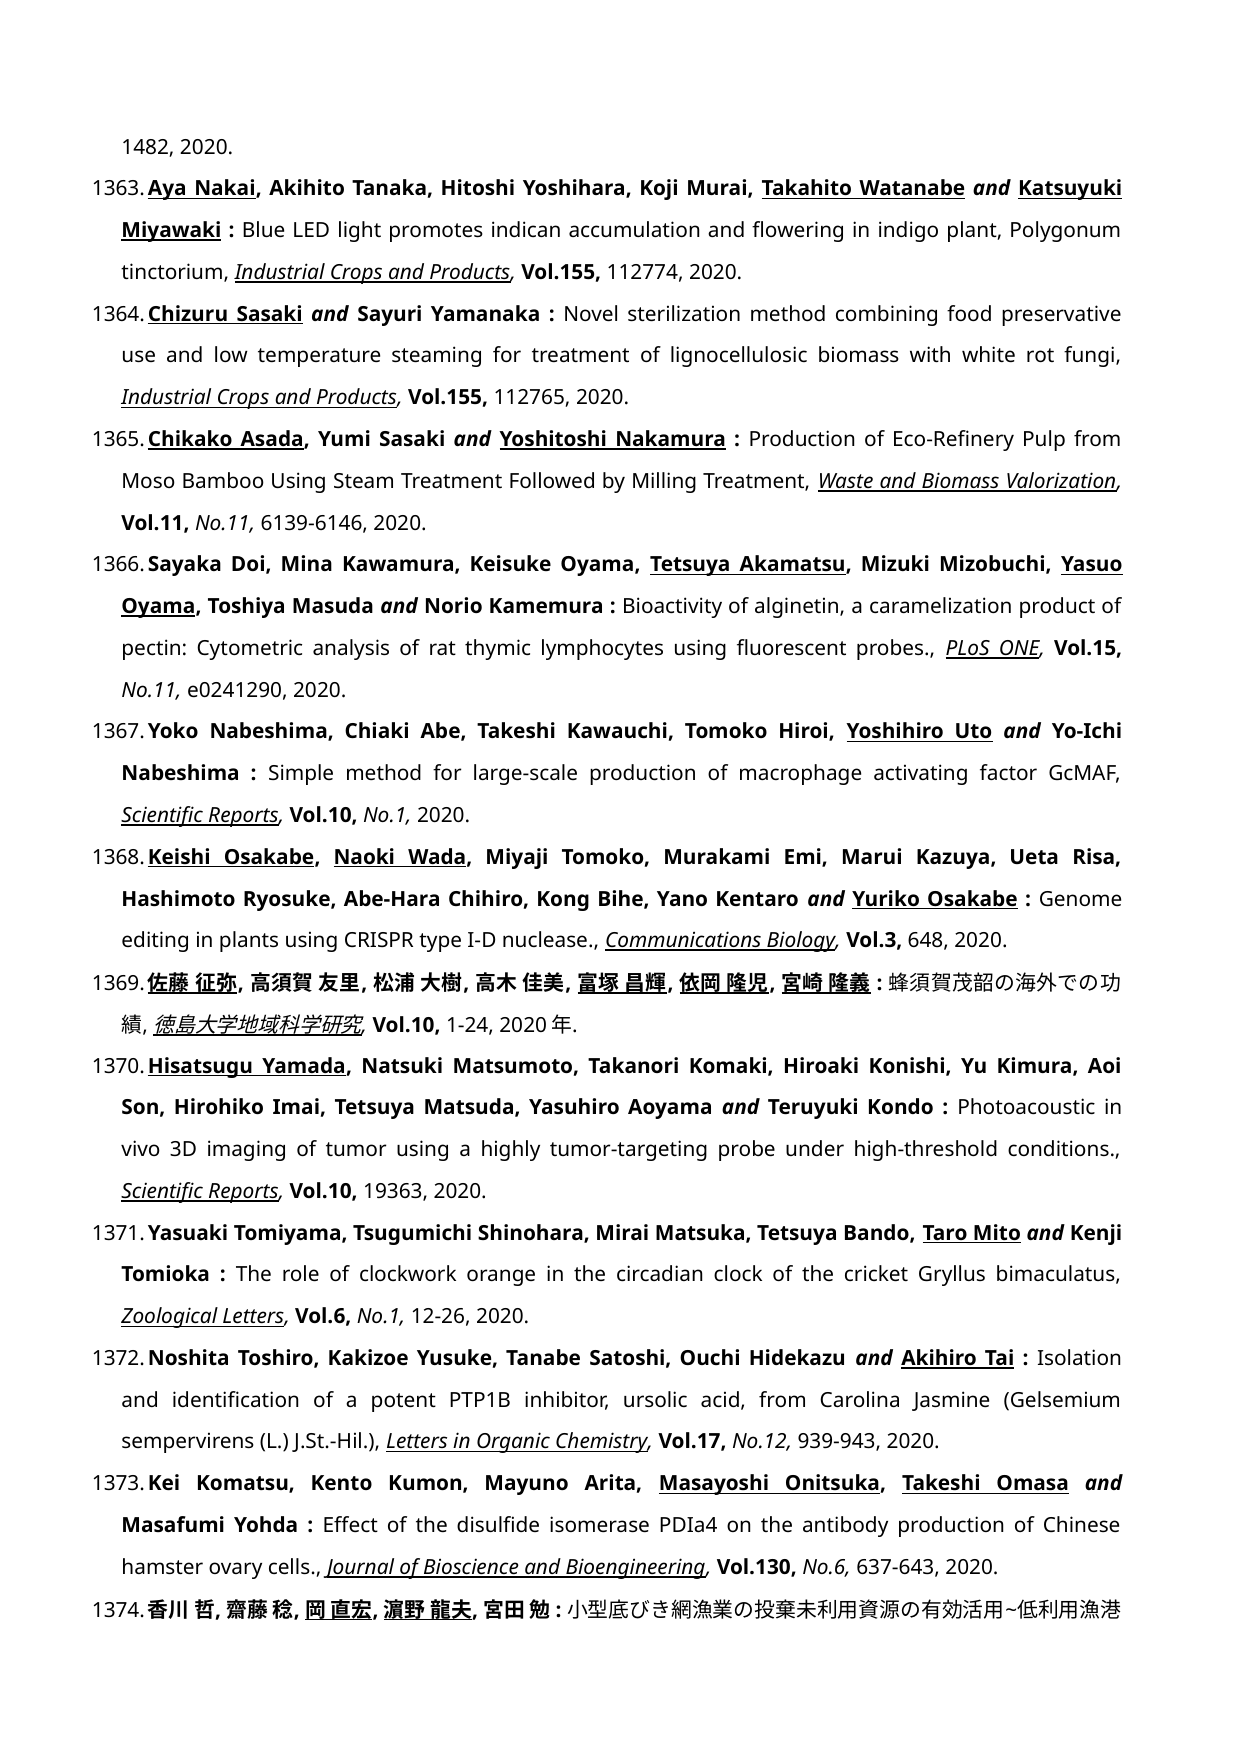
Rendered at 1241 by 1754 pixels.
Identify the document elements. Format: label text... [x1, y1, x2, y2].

list Aya Nakai, Akihito Tanaka, Hitoshi Yoshihara, Koji Murai, Takahito Watanabe and Katsuyuki Miyawaki : Blue LED light promotes indican accumulation and flowering in indigo plant, Polygonum tinctorium, Industrial Crops and Products, Vol.155, 112774, 2020. [92, 167, 1122, 292]
list Yasuaki Tomiyama, Tsugumichi Shinohara, Mirai Matsuka, Tetsuya Bando, Taro Mito and Kenji Tomioka : The role of clockwork orange in the circadian clock of the cricket Gryllus bimaculatus, Zoological Letters, Vol.6, No.1, 12-26, 2020. [92, 1211, 1122, 1336]
list Kei Komatsu, Kento Kumon, Mayuno Arita, Masayoshi Onitsuka, Takeshi Omasa and Masafumi Yohda : Effect of the disulfide isomerase PDIa4 on the antibody production of Chinese hamster ovary cells., Journal of Bioscience and Bioengineering, Vol.130, No.6, 637-643, 2020. [92, 1462, 1122, 1587]
list 佐藤 征弥, 高須賀 友里, 松浦 大樹, 高木 佳美, 富塚 昌輝, 依岡 隆児, 宮崎 隆義 : 蜂須賀茂韶の海外での功績, 徳島大学地域科学研究, Vol.10, 1-24, 2020年. [92, 961, 1122, 1044]
list Hisatsugu Yamada, Natsuki Matsumoto, Takanori Komaki, Hiroaki Konishi, Yu Kimura, Aoi Son, Hirohiko Imai, Tetsuya Matsuda, Yasuhiro Aoyama and Teruyuki Kondo : Photoacoustic in vivo 3D imaging of tumor using a highly tumor-targeting probe under high-threshold conditions., Scientific Reports, Vol.10, 19363, 2020. [92, 1044, 1122, 1211]
list Keishi Osakabe, Naoki Wada, Miyaji Tomoko, Murakami Emi, Marui Kazuya, Ueta Risa, Hashimoto Ryosuke, Abe-Hara Chihiro, Kong Bihe, Yano Kentaro and Yuriko Osakabe : Genome editing in plants using CRISPR type I-D nuclease., Communications Biology, Vol.3, 648, 2020. [92, 835, 1122, 961]
list Noshita Toshiro, Kakizoe Yusuke, Tanabe Satoshi, Ouchi Hidekazu and Akihiro Tai : Isolation and identification of a potent PTP1B inhibitor, ursolic acid, from Carolina Jasmine (Gelsemium sempervirens (L.) J.St.-Hil.), Letters in Organic Chemistry, Vol.17, No.12, 939-943, 2020. [92, 1336, 1122, 1462]
list Sayaka Doi, Mina Kawamura, Keisuke Oyama, Tetsuya Akamatsu, Mizuki Mizobuchi, Yasuo Oyama, Toshiya Masuda and Norio Kamemura : Bioactivity of alginetin, a caramelization product of pectin: Cytometric analysis of rat thymic lymphocytes using fluorescent probes., PLoS ONE, Vol.15, No.11, e0241290, 2020. [92, 543, 1122, 710]
list Yoko Nabeshima, Chiaki Abe, Takeshi Kawauchi, Tomoko Hiroi, Yoshihiro Uto and Yo-Ichi Nabeshima : Simple method for large-scale production of macrophage activating factor GcMAF, Scientific Reports, Vol.10, No.1, 2020. [92, 710, 1122, 835]
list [92, 125, 1122, 167]
list Chikako Asada, Yumi Sasaki and Yoshitoshi Nakamura : Production of Eco-Refinery Pulp from Moso Bamboo Using Steam Treatment Followed by Milling Treatment, Waste and Biomass Valorization, Vol.11, No.11, 6139-6146, 2020. [92, 417, 1122, 543]
list Chizuru Sasaki and Sayuri Yamanaka : Novel sterilization method combining food preservative use and low temperature steaming for treatment of lignocellulosic biomass with white rot fungi, Industrial Crops and Products, Vol.155, 112765, 2020. [92, 292, 1122, 417]
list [92, 1587, 1122, 1629]
